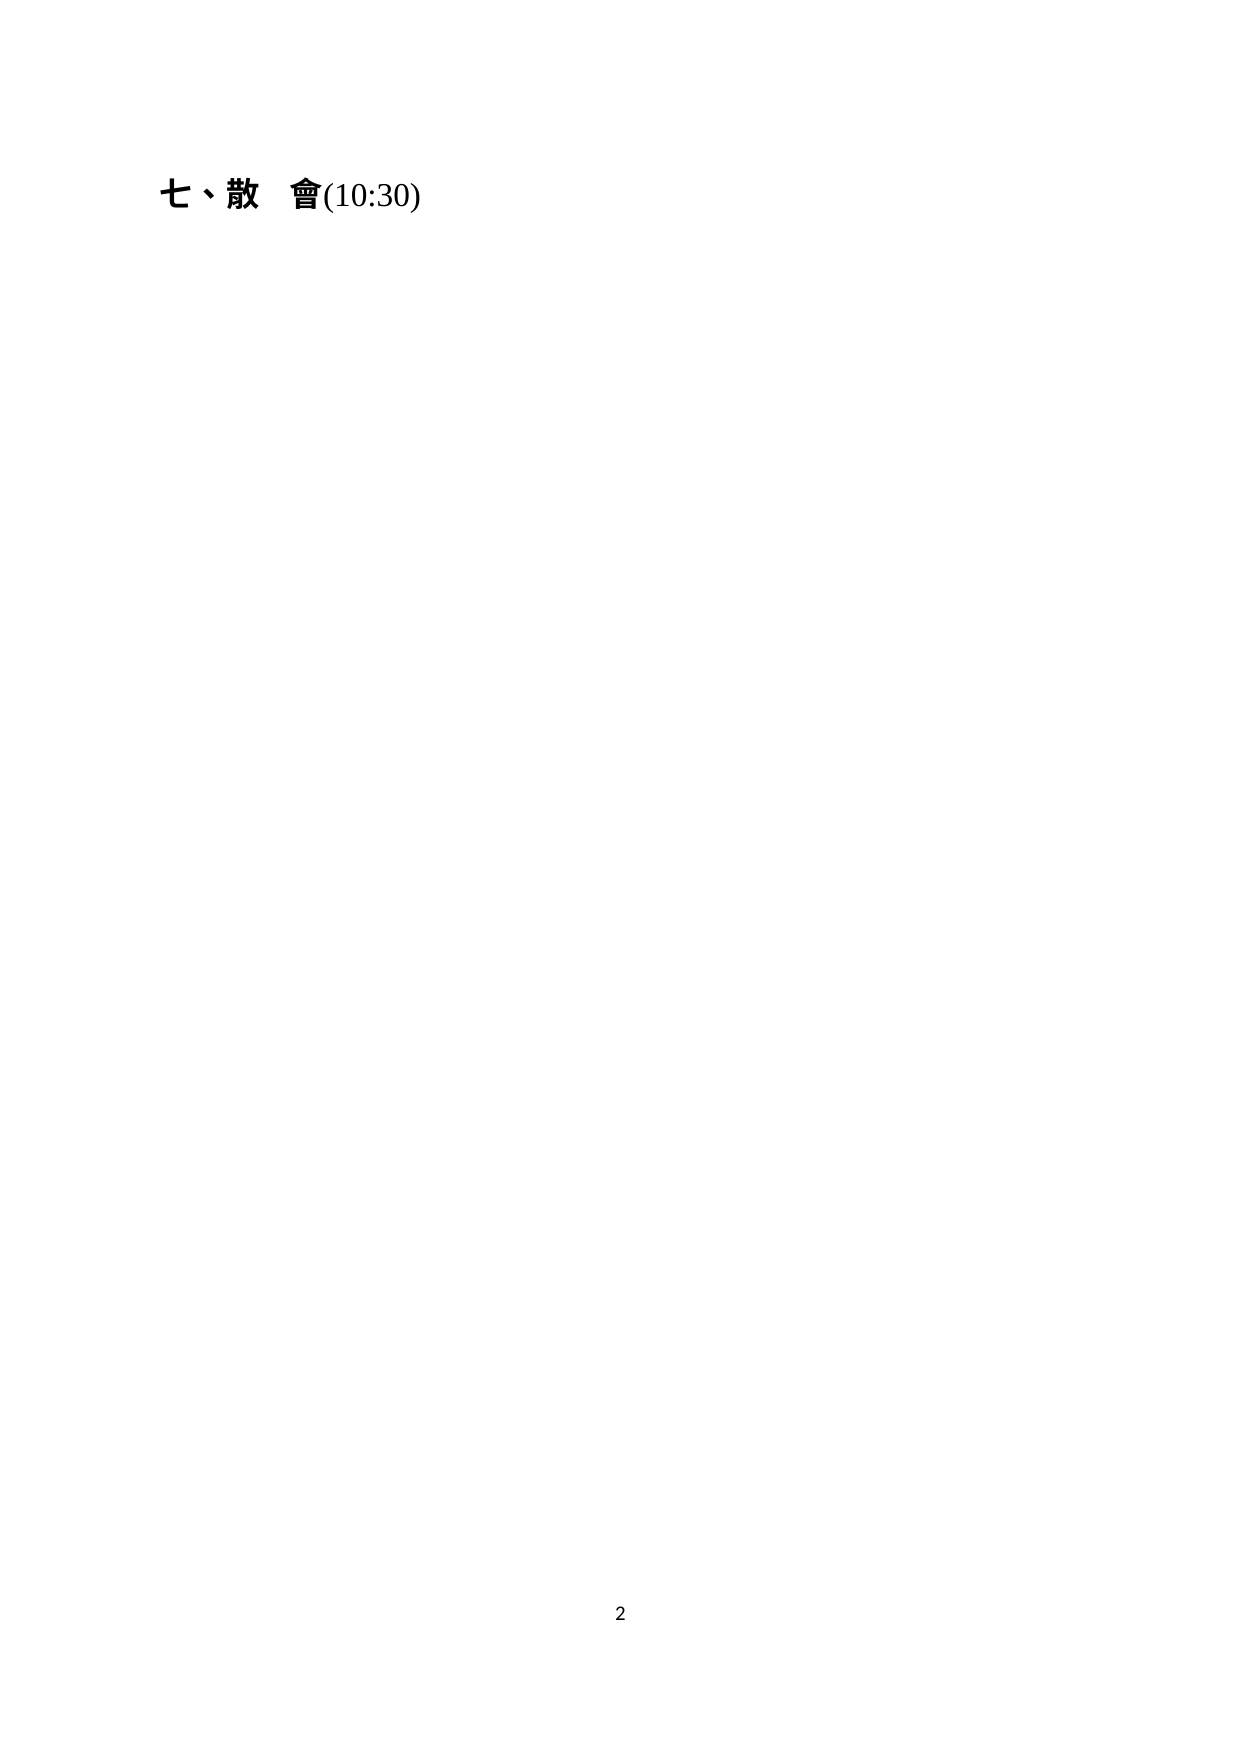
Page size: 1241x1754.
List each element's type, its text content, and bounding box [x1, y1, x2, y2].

text 七、散 會(10:30) [130, 160, 1110, 225]
